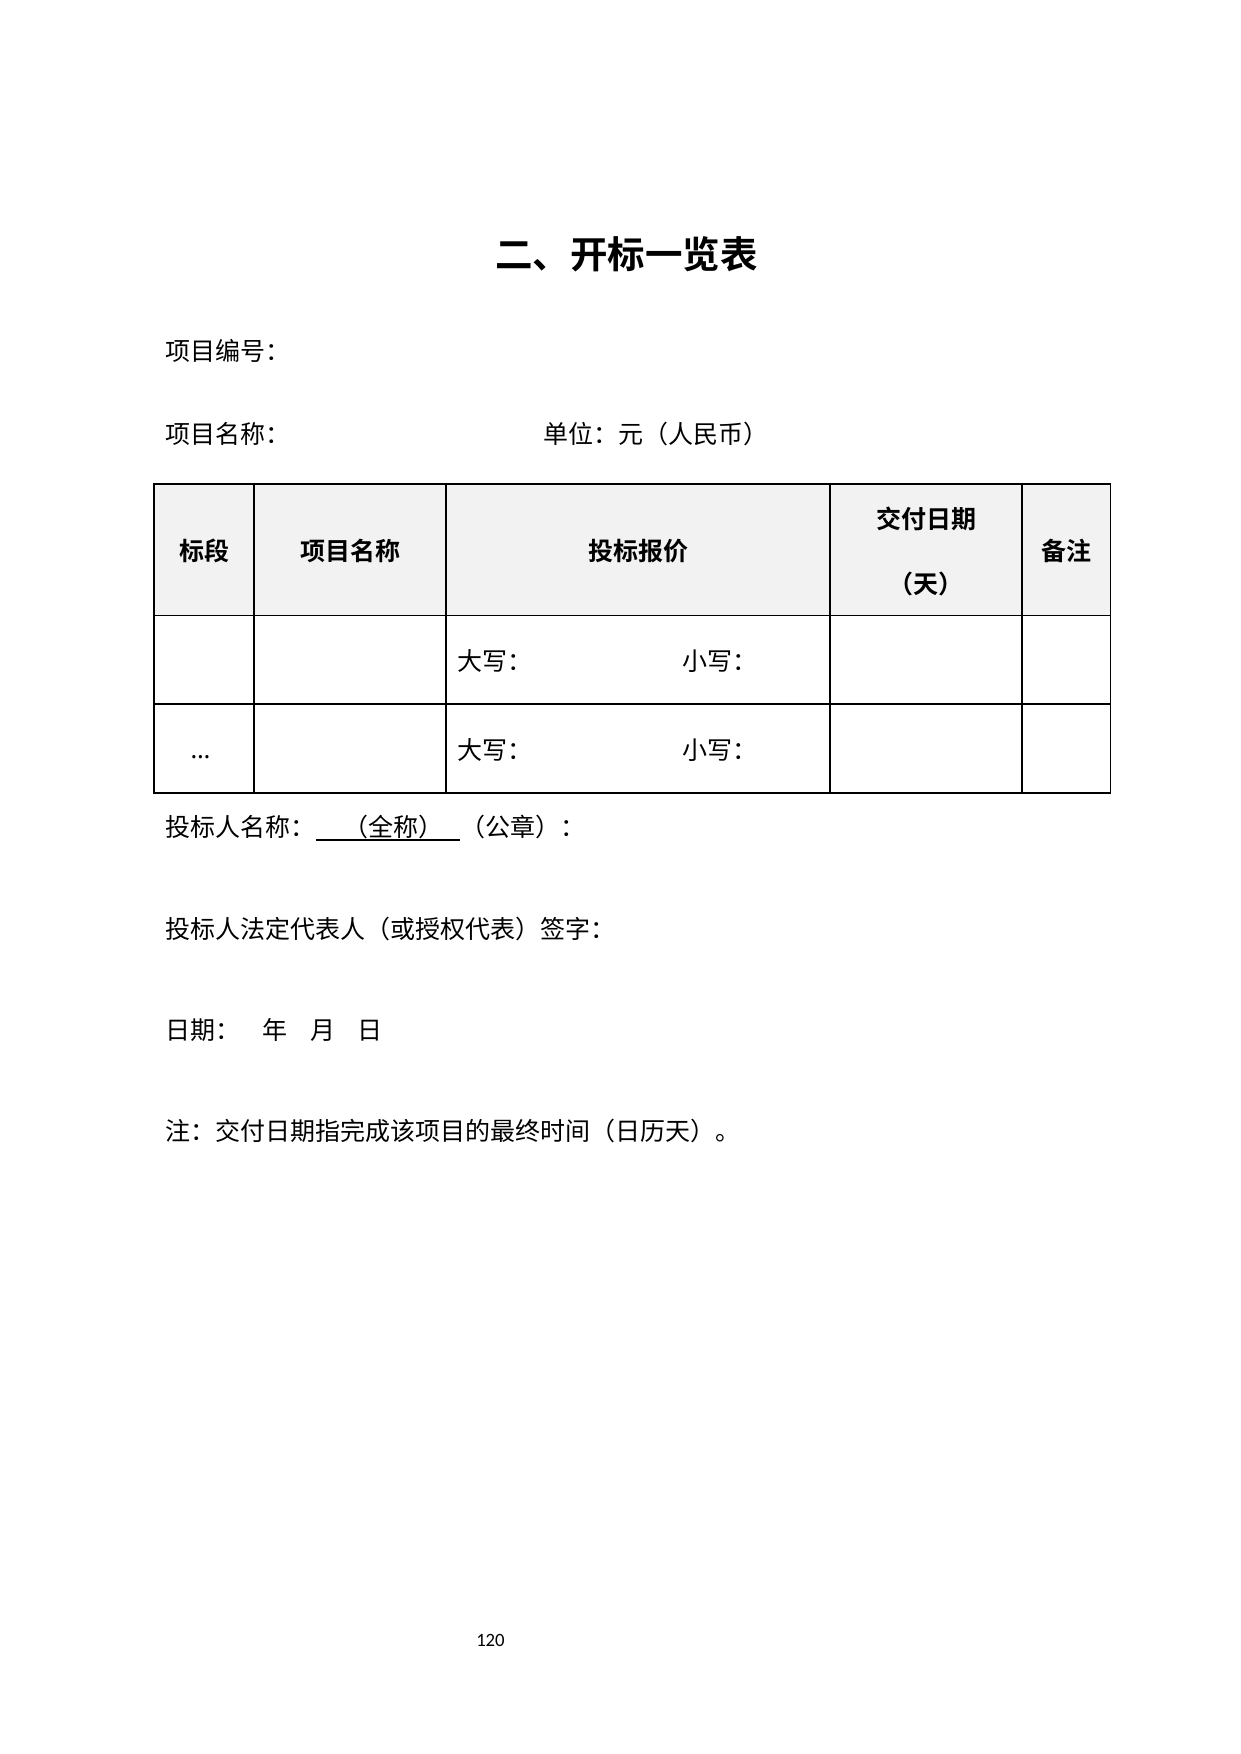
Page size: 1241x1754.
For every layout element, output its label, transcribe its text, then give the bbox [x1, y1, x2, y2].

text 二、开标一览表 [165, 219, 1087, 284]
text 项目编号： [165, 317, 1087, 382]
table_cell 大写： 小写： [447, 616, 829, 703]
table_cell [831, 616, 1021, 703]
table_cell [255, 616, 445, 703]
table_cell 大写： 小写： [447, 705, 829, 792]
text 投标人名称： （全称） （公章）： [165, 794, 1087, 858]
text 注：交付日期指完成该项目的最终时间（日历天）。 [165, 1097, 1087, 1162]
text 项目名称： 单位：元（人民币） [165, 400, 1087, 465]
table_cell [1023, 616, 1110, 703]
text 投标人法定代表人（或授权代表）签字： [165, 895, 1087, 960]
table_cell [155, 616, 253, 703]
table_cell [831, 705, 1021, 792]
table_header 标段 [155, 485, 253, 615]
table_header 投标报价 [447, 485, 829, 615]
table_header 交付日期（天） [831, 485, 1021, 615]
table_cell … [155, 705, 253, 792]
table_cell [1023, 705, 1110, 792]
text 日期： 年 月 日 [165, 996, 1087, 1061]
table_header 备注 [1023, 485, 1110, 615]
table_cell [255, 705, 445, 792]
table_header 项目名称 [255, 485, 445, 615]
